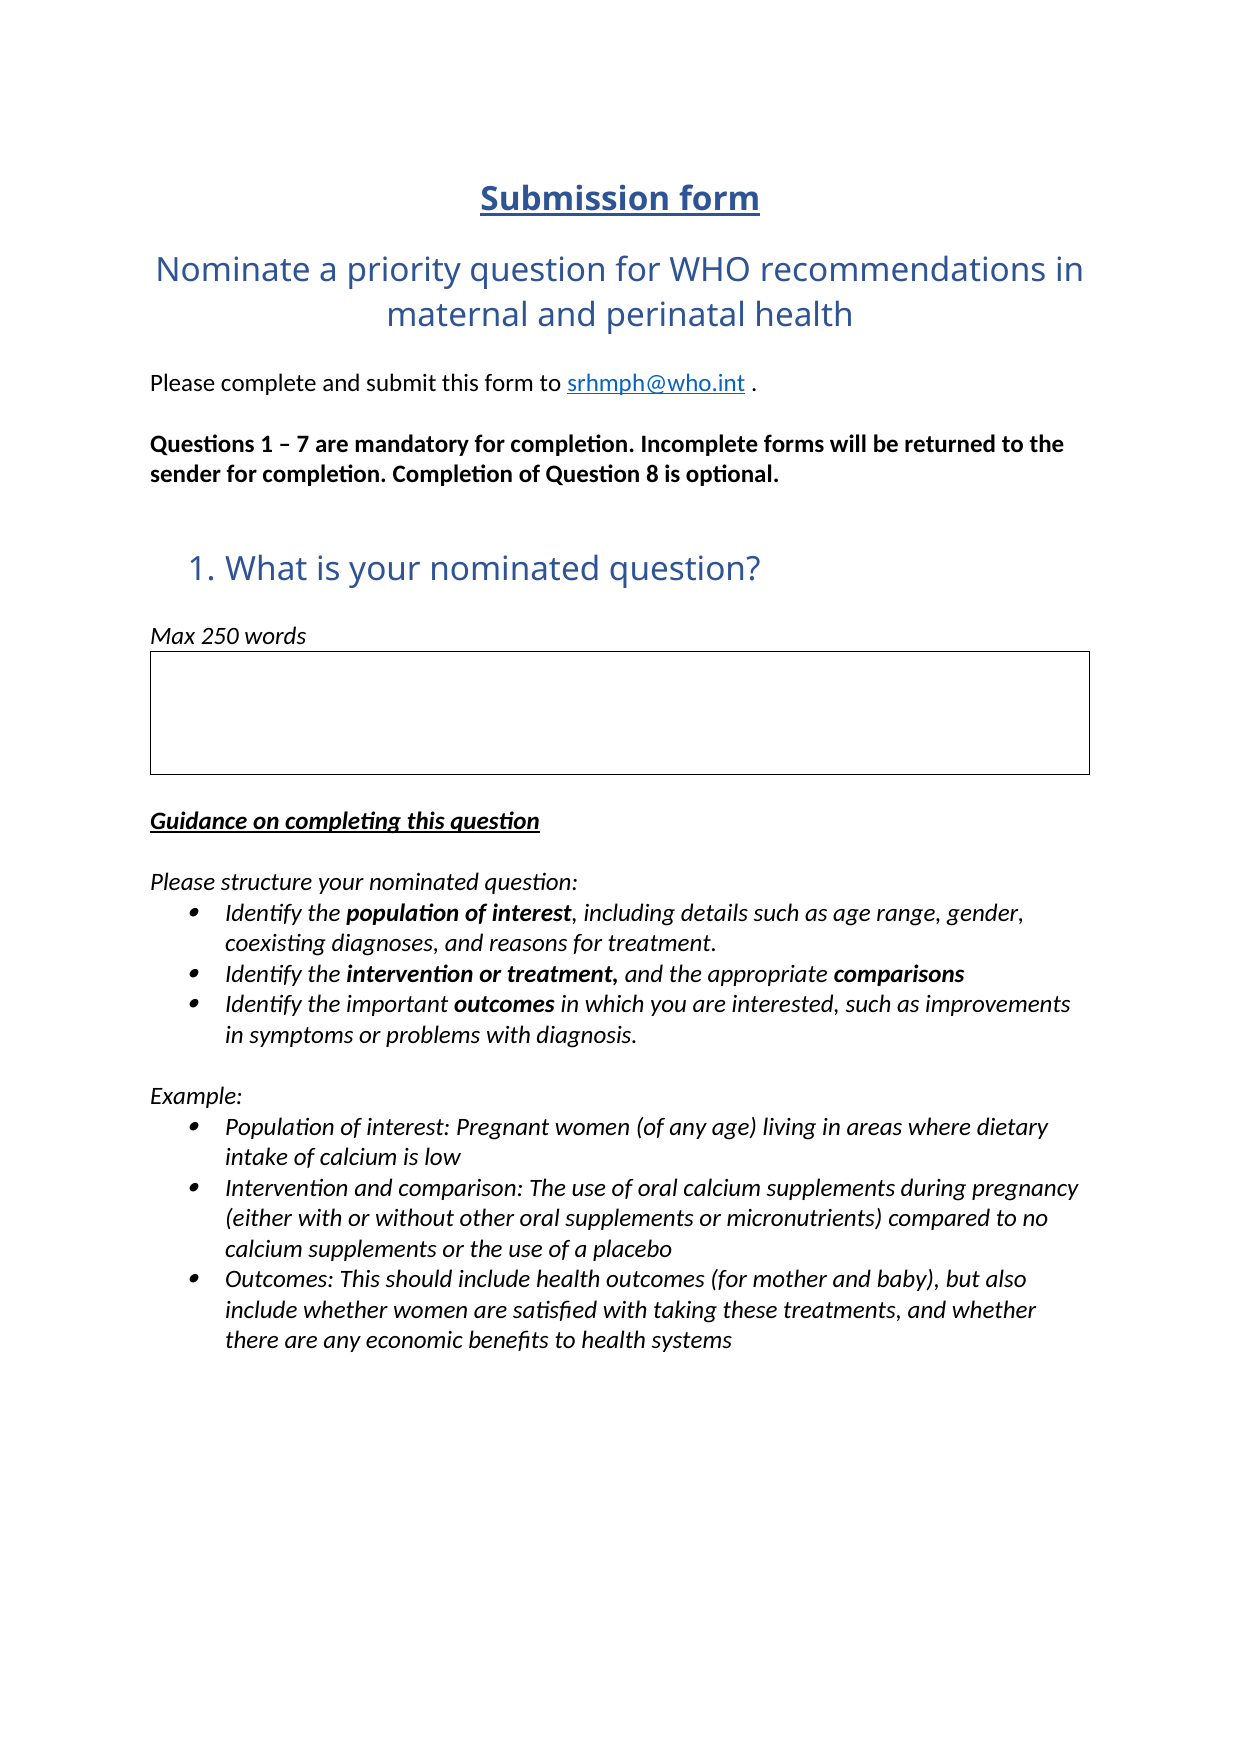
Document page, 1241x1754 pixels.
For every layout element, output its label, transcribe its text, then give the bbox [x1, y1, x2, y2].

subtitle What is your nominated question? [187, 544, 1090, 590]
text Please structure your nominated question: [150, 867, 1090, 897]
text Please complete and submit this form to srhmph@who.int . [150, 367, 1090, 397]
subtitle Submission form [150, 175, 1090, 220]
list Identify the population of interest, including details such as age range, gender, coexisting diagnoses, and reasons for treatment. [187, 897, 1090, 958]
list Identify the important outcomes in which you are interested, such as improvements in symptoms or problems with diagnosis. [187, 989, 1090, 1050]
list Intervention and comparison: The use of oral calcium supplements during pregnancy (either with or without other oral supplements or micronutrients) compared to no calcium supplements or the use of a placebo [187, 1172, 1090, 1263]
list Outcomes: This should include health outcomes (for mother and baby), but also include whether women are satisfied with taking these treatments, and whether there are any economic benefits to health systems [187, 1263, 1090, 1355]
list Identify the intervention or treatment, and the appropriate comparisons [187, 958, 1090, 989]
text Example: [150, 1080, 1090, 1111]
text Max 250 words [150, 620, 1090, 651]
table_header [151, 652, 1089, 774]
list Population of interest: Pregnant women (of any age) living in areas where dietary intake of calcium is low [187, 1111, 1090, 1172]
text Questions 1 – 7 are mandatory for completion. Incomplete forms will be returned to the sender for completion. Completion of Question 8 is optional. [150, 428, 1090, 489]
text Guidance on completing this question [150, 806, 1090, 836]
subtitle Nominate a priority question for WHO recommendations in maternal and perinatal health [150, 245, 1090, 336]
